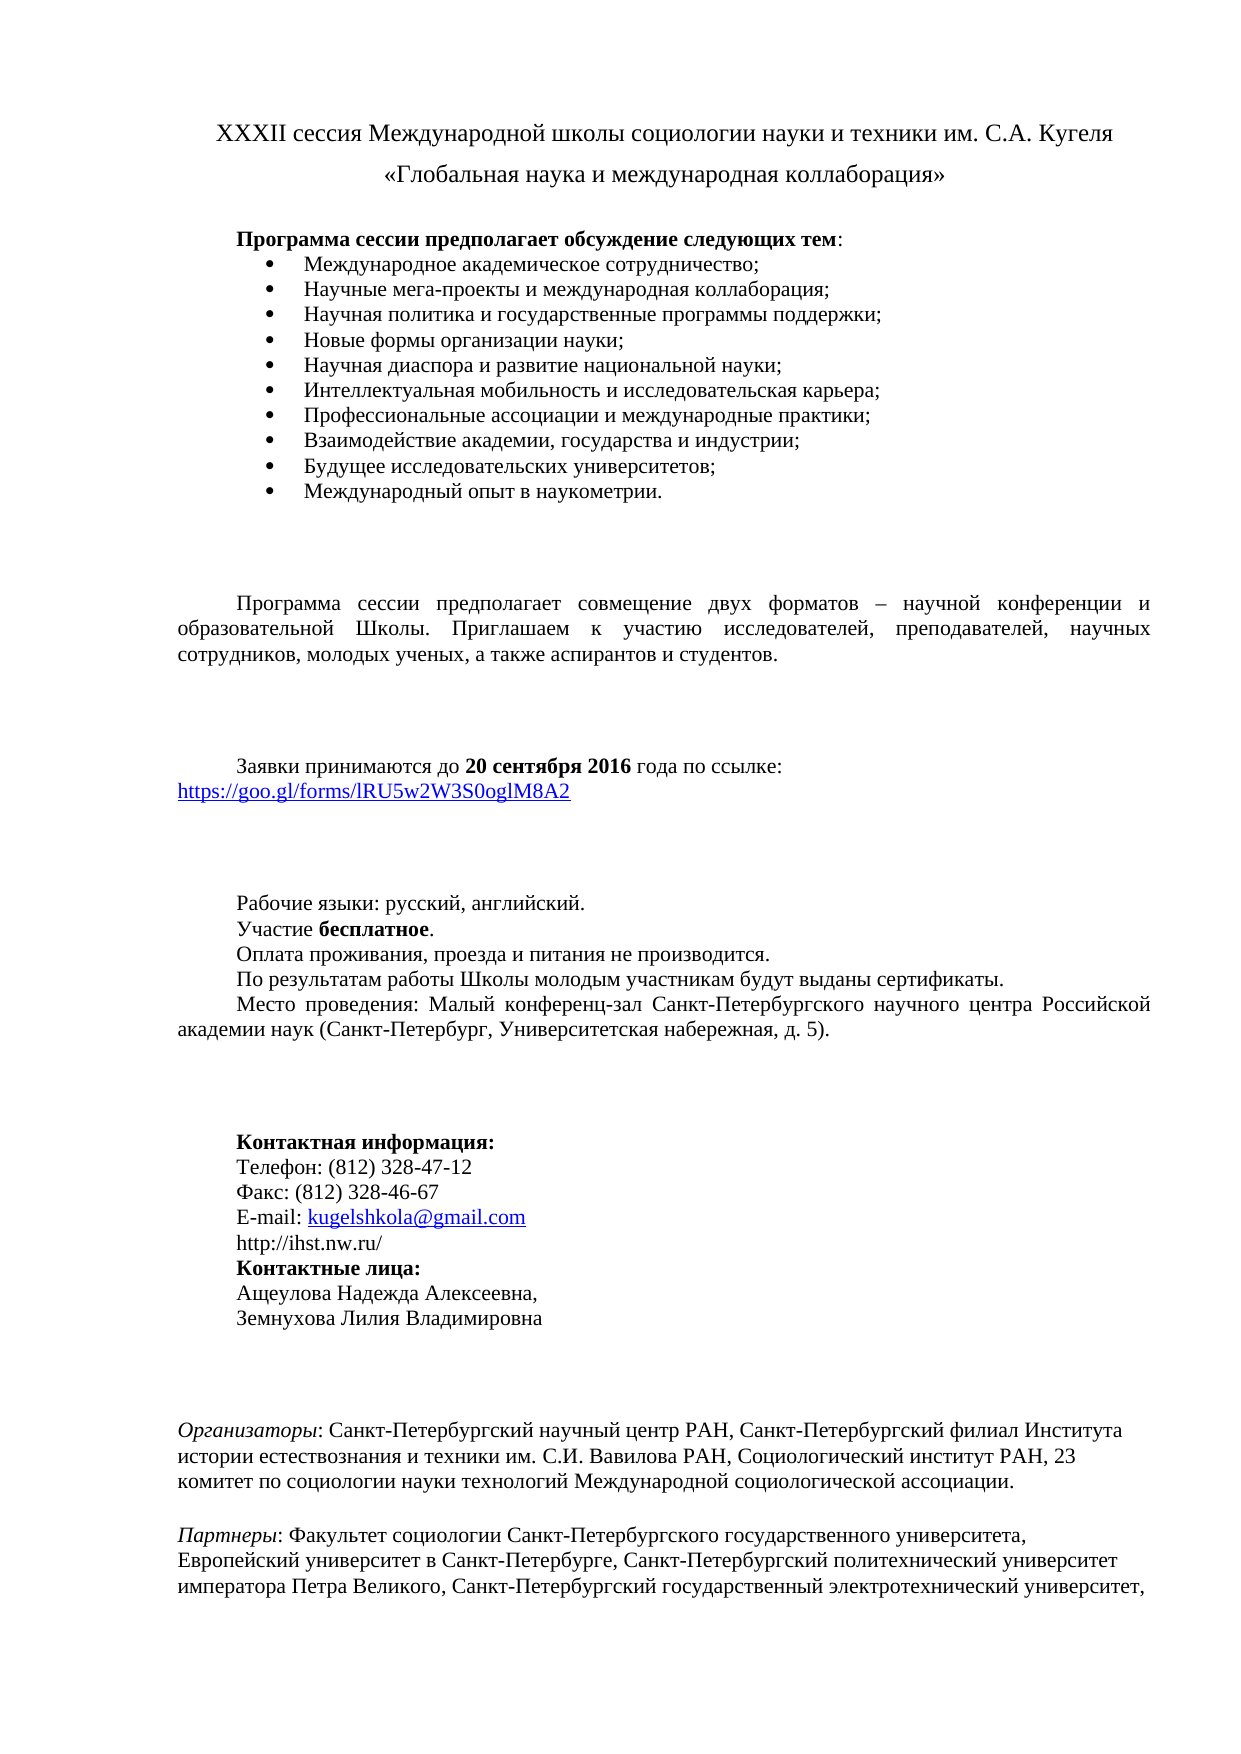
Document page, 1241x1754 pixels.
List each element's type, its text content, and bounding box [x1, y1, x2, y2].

text Телефон: (812) 328-47-12 [177, 1154, 1152, 1179]
text ХXXII сессия Международной школы социологии науки и техники им. С.А. Кугеля [177, 118, 1152, 147]
text Контактная информация: [177, 1129, 1152, 1154]
list Новые формы организации науки; [266, 327, 1152, 352]
text Организаторы: Санкт-Петербургский научный центр РАН, Санкт-Петербургский филиал Института истории естествознания и техники им. С.И. Вавилова РАН, Социологический институт РАН, 23 комитет по социологии науки технологий Международной социологической ассоциации. [177, 1417, 1152, 1493]
text Земнухова Лилия Владимировна [177, 1305, 1152, 1330]
list Научные мега-проекты и международная коллаборация; [266, 276, 1152, 301]
text Оплата проживания, проезда и питания не производится. [177, 941, 1152, 966]
text Участие бесплатное. [177, 916, 1152, 941]
list Научная политика и государственные программы поддержки; [266, 301, 1152, 327]
text Место проведения: Малый конференц-зал Санкт-Петербургского научного центра Российской академии наук (Санкт-Петербург, Университетская набережная, д. 5). [177, 991, 1152, 1042]
text E-mail: kugelshkola@gmail.com [177, 1204, 1152, 1229]
list Интеллектуальная мобильность и исследовательская карьера; [266, 377, 1152, 402]
list Взаимодействие академии, государства и индустрии; [266, 427, 1152, 453]
text Контактные лица: [177, 1255, 1152, 1280]
text Заявки принимаются до 20 сентября 2016 года по ссылке: https://goo.gl/forms/lRU5w2W3S0oglM8A2 [177, 753, 1152, 803]
list Научная диаспора и развитие национальной науки; [266, 352, 1152, 377]
text Факс: (812) 328-46-67 [177, 1179, 1152, 1204]
text Ащеулова Надежда Алексеевна, [177, 1280, 1152, 1305]
text Рабочие языки: русский, английский. [177, 890, 1152, 916]
list Профессиональные ассоциации и международные практики; [266, 402, 1152, 427]
list Будущее исследовательских университетов; [266, 453, 1152, 478]
list Международное академическое сотрудничество; [266, 251, 1152, 276]
text «Глобальная наука и международная коллаборация» [177, 159, 1152, 188]
text Программа сессии предполагает совмещение двух форматов – научной конференции и образовательной Школы. Приглашаем к участию исследователей, преподавателей, научных сотрудников, молодых ученых, а также аспирантов и студентов. [177, 590, 1152, 666]
text http://ihst.nw.ru/ [177, 1229, 1152, 1255]
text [177, 1522, 1152, 1598]
text По результатам работы Школы молодым участникам будут выданы сертификаты. [177, 966, 1152, 991]
list Международный опыт в наукометрии. [266, 478, 1152, 503]
text Программа сессии предполагает обсуждение следующих тем: [177, 226, 1152, 251]
